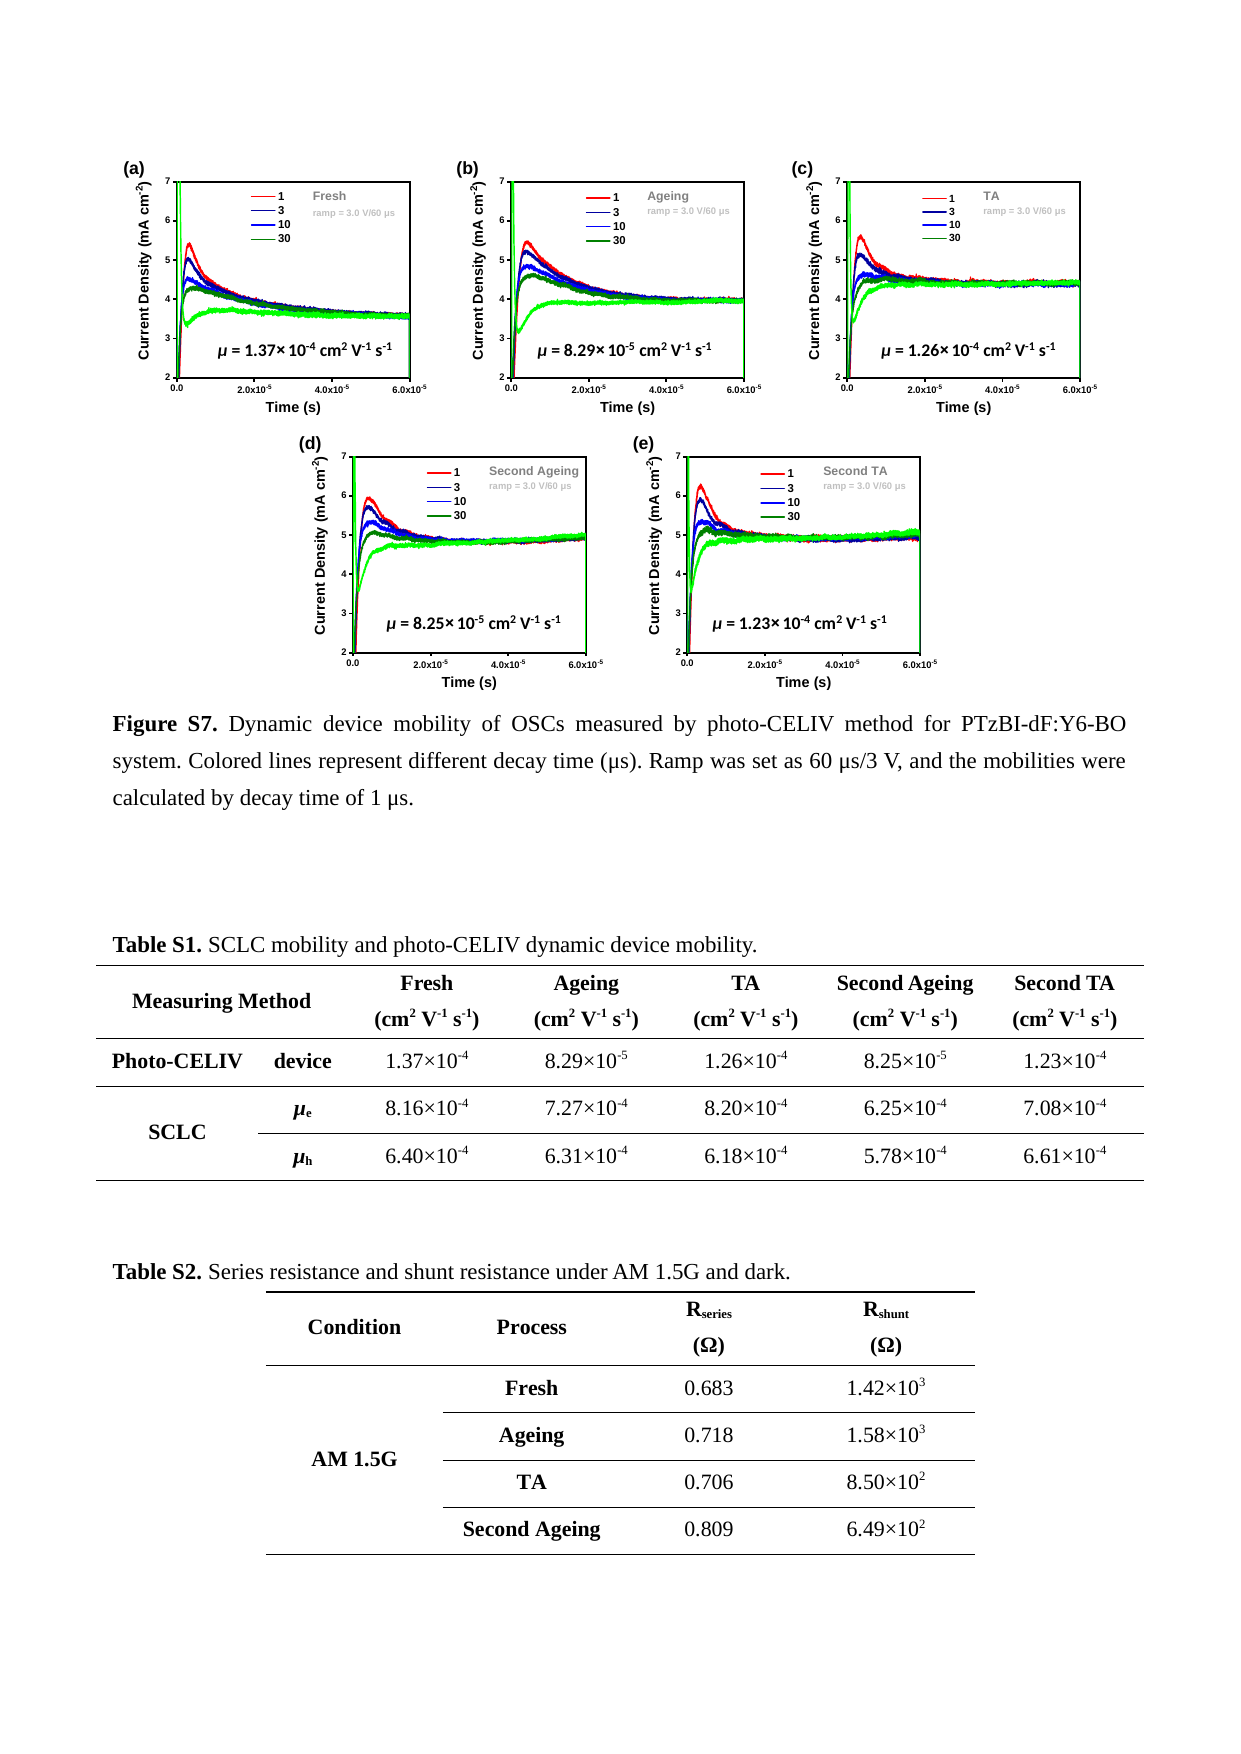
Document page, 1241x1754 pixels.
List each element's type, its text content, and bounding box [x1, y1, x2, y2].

table_header Condition [266, 1293, 443, 1365]
table_cell TA [443, 1461, 620, 1507]
table_cell SCLC [96, 1087, 258, 1180]
table_cell 6.49×102 [797, 1508, 974, 1554]
table_cell 8.25×10-5 [825, 1039, 985, 1086]
table_cell 0.809 [620, 1508, 797, 1554]
table_cell Second Ageing [443, 1508, 620, 1554]
table_header Measuring Method [96, 966, 347, 1038]
table_cell 7.27×10-4 [506, 1087, 666, 1133]
table_cell 8.29×10-5 [506, 1039, 666, 1086]
table_cell μh [258, 1134, 347, 1180]
table_cell 6.40×10-4 [347, 1134, 506, 1180]
table_cell 5.78×10-4 [825, 1134, 985, 1180]
table_cell 8.16×10-4 [347, 1087, 506, 1133]
table_cell 0.706 [620, 1461, 797, 1507]
table_cell 6.31×10-4 [506, 1134, 666, 1180]
table_cell 8.20×10-4 [666, 1087, 825, 1133]
table_header Rshunt (Ω) [797, 1293, 974, 1365]
text Figure S7. Dynamic device mobility of OSCs measured by photo-CELIV method for PTzBI-dF:Y6-BO system. Colored lines represent different decay time (μs). Ramp was set as 60 μs/3 V, and the mobilities were calculated by decay time of 1 μs. [112, 707, 1128, 814]
table_cell AM 1.5G [266, 1366, 443, 1554]
table_header Second TA (cm2 V-1 s-1) [985, 966, 1144, 1038]
table_cell 1.26×10-4 [666, 1039, 825, 1086]
table_cell 1.37×10-4 [347, 1039, 506, 1086]
table_cell Fresh [443, 1366, 620, 1412]
text Table S2. Series resistance and shunt resistance under AM 1.5G and dark. [112, 1255, 1128, 1287]
table_cell 8.50×102 [797, 1461, 974, 1507]
table_cell 1.42×103 [797, 1366, 974, 1412]
table_header Fresh (cm2 V-1 s-1) [347, 966, 506, 1038]
table_cell Ageing [443, 1413, 620, 1459]
table_cell device [258, 1039, 347, 1086]
table_cell 6.61×10-4 [985, 1134, 1144, 1180]
table_cell 7.08×10-4 [985, 1087, 1144, 1133]
table_cell 6.18×10-4 [666, 1134, 825, 1180]
table_header Ageing (cm2 V-1 s-1) [506, 966, 666, 1038]
text Table S1. SCLC mobility and photo-CELIV dynamic device mobility. [112, 928, 1128, 961]
table_cell 1.23×10-4 [985, 1039, 1144, 1086]
table_cell Photo-CELIV [96, 1039, 258, 1086]
table_header Process [443, 1293, 620, 1365]
table_cell μe [258, 1087, 347, 1133]
table_header Rseries (Ω) [620, 1293, 797, 1365]
table_cell 1.58×103 [797, 1413, 974, 1459]
table_cell 0.718 [620, 1413, 797, 1459]
table_header Second Ageing (cm2 V-1 s-1) [825, 966, 985, 1038]
table_cell 6.25×10-4 [825, 1087, 985, 1133]
table_cell 0.683 [620, 1366, 797, 1412]
table_header TA (cm2 V-1 s-1) [666, 966, 825, 1038]
